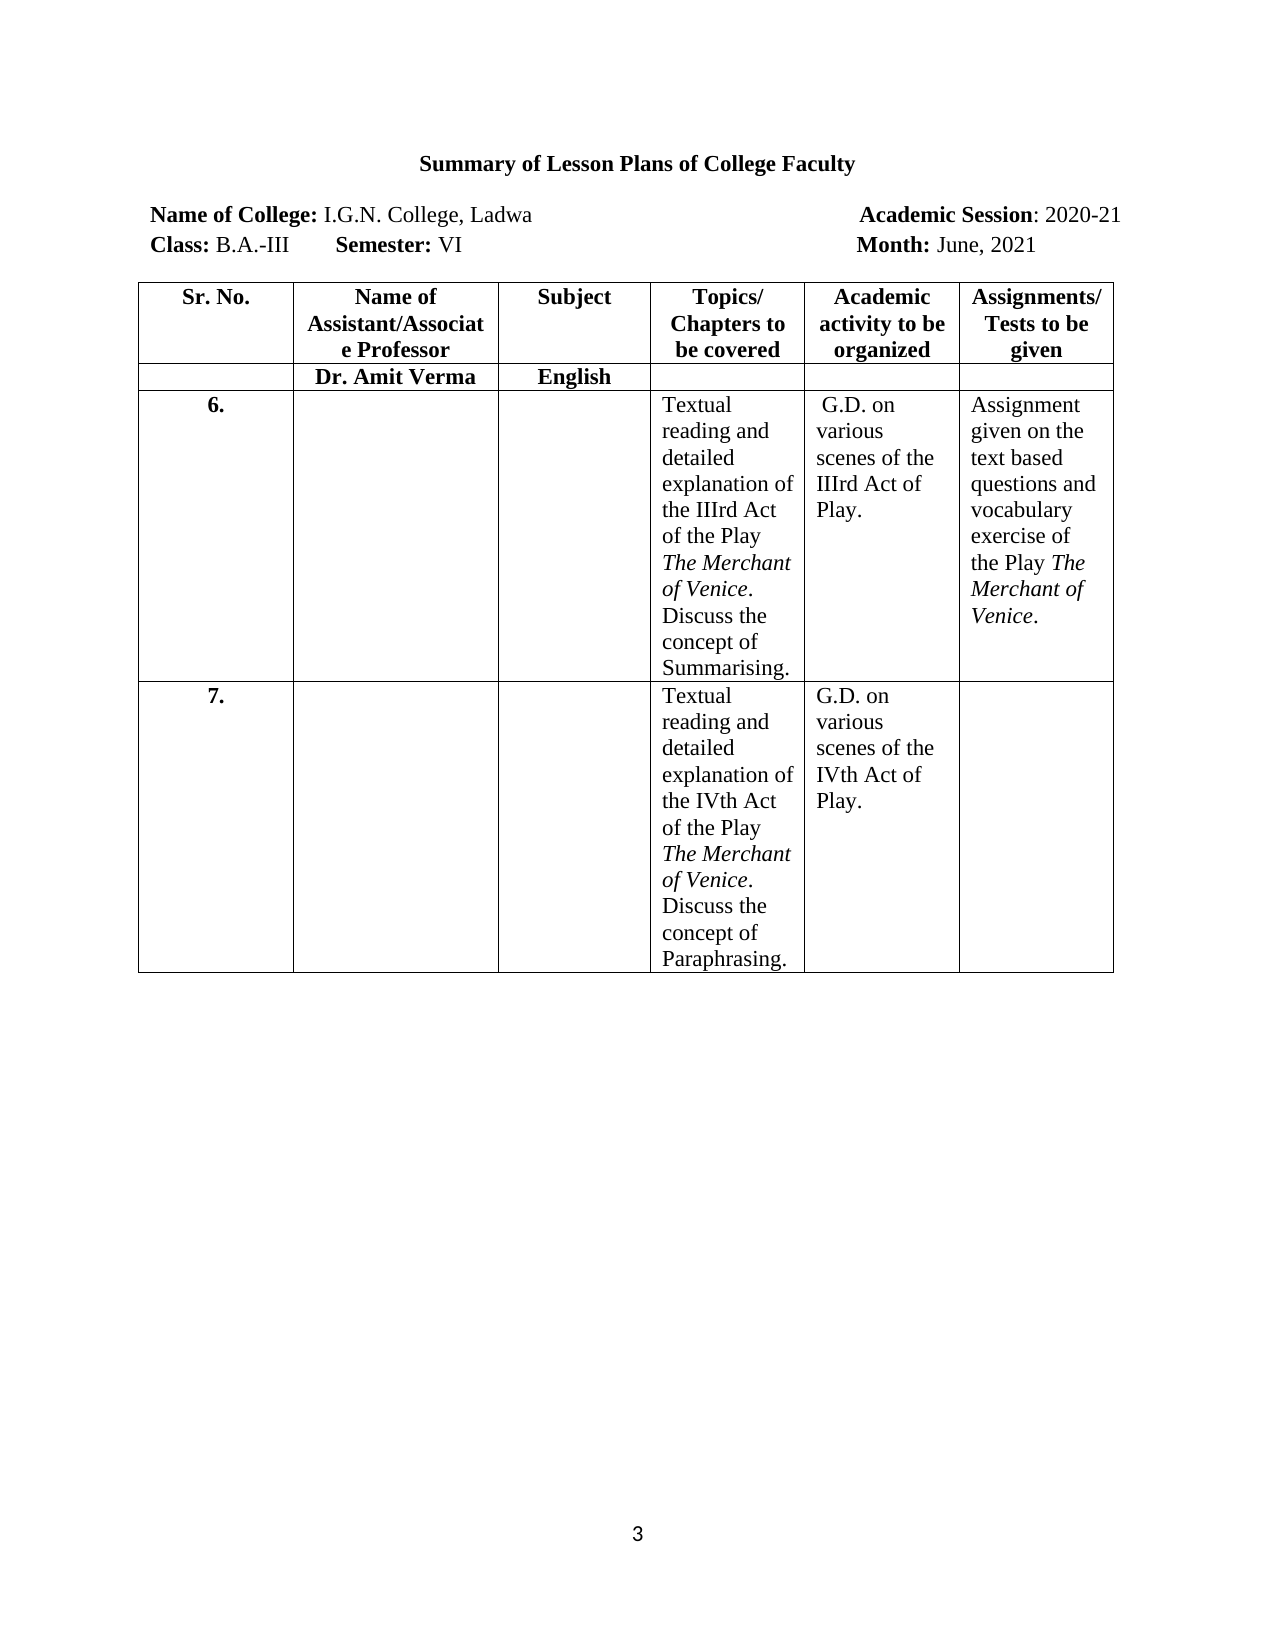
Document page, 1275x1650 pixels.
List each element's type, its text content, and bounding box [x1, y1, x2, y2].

table_cell Textual reading and detailed explanation of the IVth Act of the Play The Merchant of Venice. Discuss the concept of Paraphrasing. [651, 682, 804, 972]
table_cell [294, 391, 498, 681]
table_cell Dr. Amit Verma [294, 364, 498, 390]
table_cell [499, 682, 650, 972]
table_cell Textual reading and detailed explanation of the IIIrd Act of the Play The Merchant of Venice. Discuss the concept of Summarising. [651, 391, 804, 681]
text Name of College: I.G.N. College, Ladwa Academic Session: 2020-21 Class: B.A.-III Semester: VI Month: June, 2021 [150, 201, 1125, 258]
table_cell G.D. on various scenes of the IVth Act of Play. [805, 682, 959, 972]
table_header Academic activity to be organized [805, 283, 959, 362]
table_cell [294, 682, 498, 972]
table_cell G.D. on various scenes of the IIIrd Act of Play. [805, 391, 959, 681]
table_header Assignments/ Tests to be given [960, 283, 1113, 362]
table_header Topics/ Chapters to be covered [651, 283, 804, 362]
table_header Subject [499, 283, 650, 362]
text Summary of Lesson Plans of College Faculty [150, 150, 1125, 176]
table_cell [499, 391, 650, 681]
table_cell [960, 682, 1113, 972]
table_header Sr. No. [139, 283, 293, 362]
table_cell Assignment given on the text based questions and vocabulary exercise of the Play The Merchant of Venice. [960, 391, 1113, 681]
table_cell 7. [139, 682, 293, 972]
table_header Name of Assistant/Associate Professor [294, 283, 498, 362]
table_cell 6. [139, 391, 293, 681]
table_cell [805, 364, 959, 390]
table_cell [651, 364, 804, 390]
table_cell [139, 364, 293, 390]
table_cell [960, 364, 1113, 390]
table_cell English [499, 364, 650, 390]
